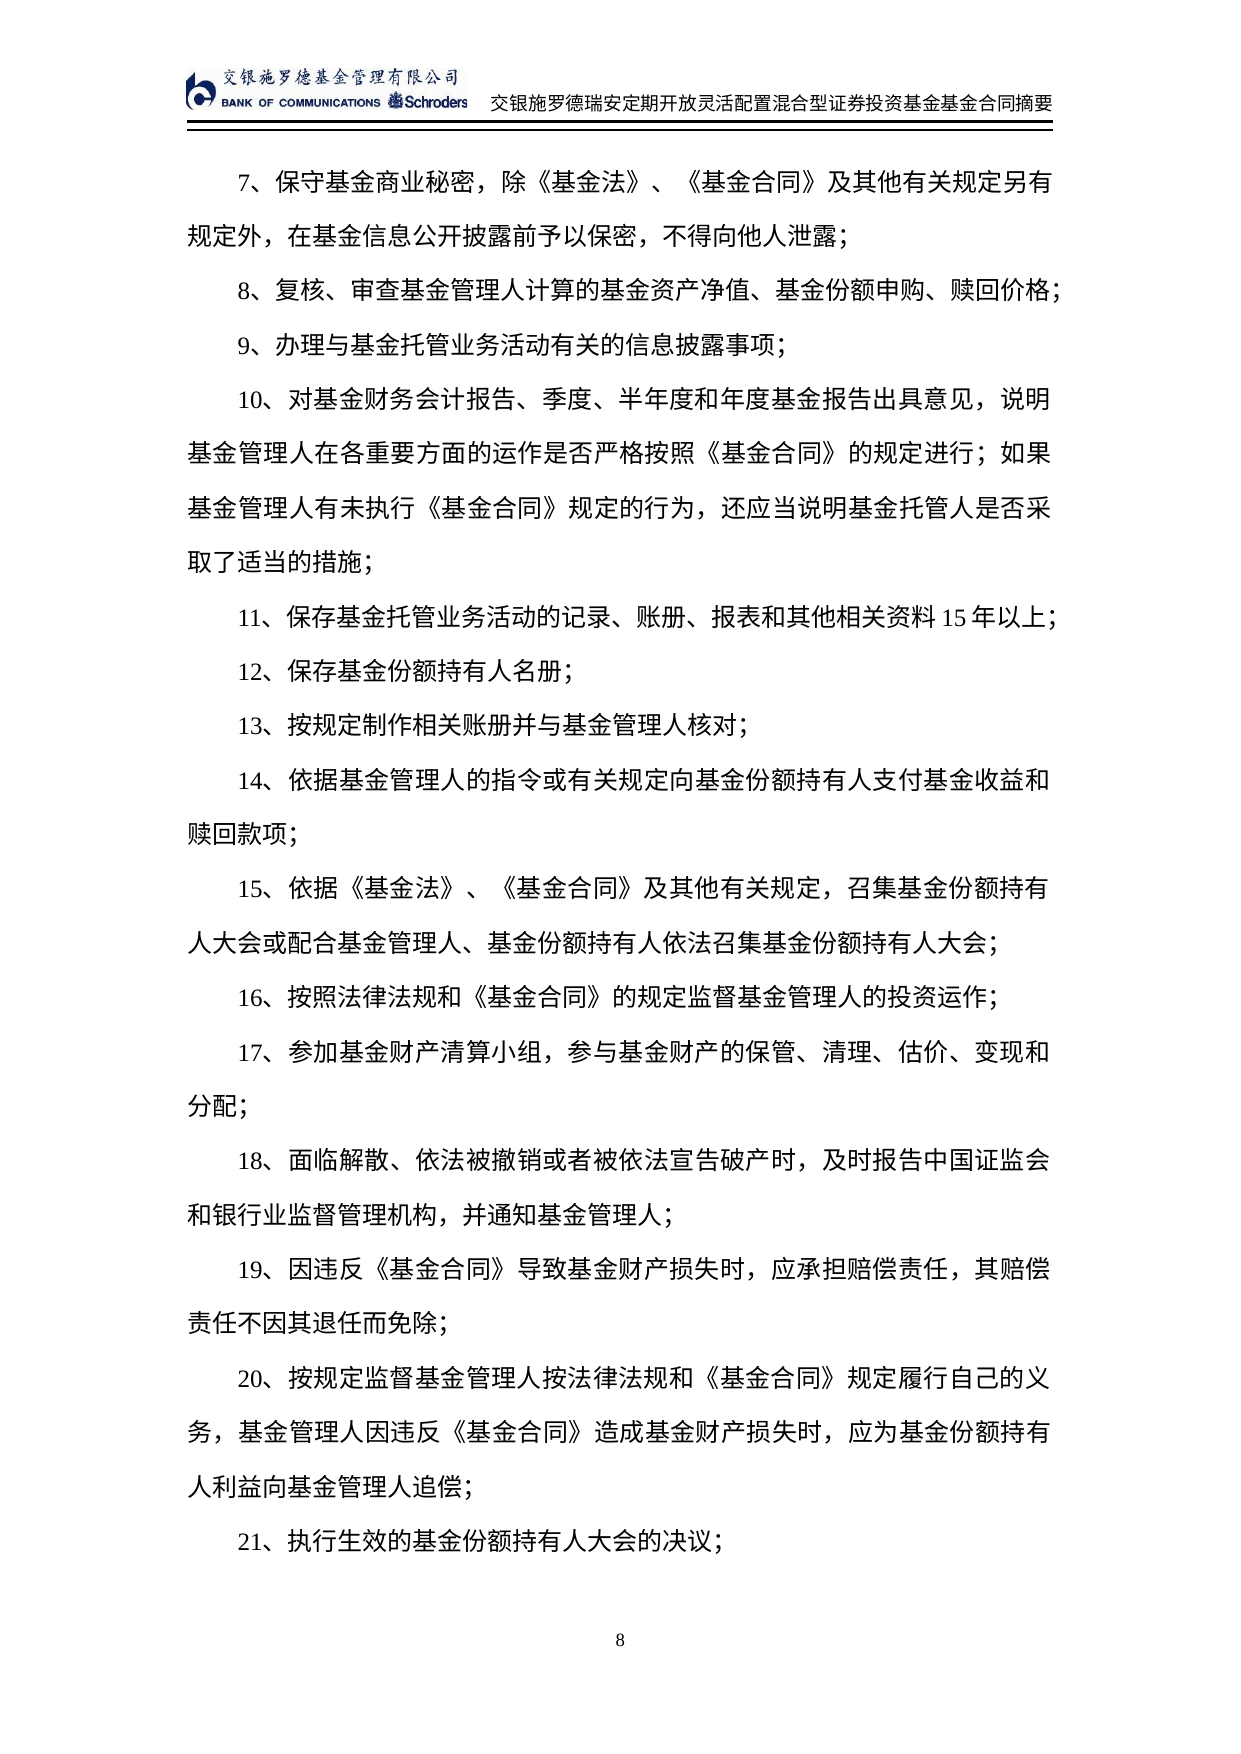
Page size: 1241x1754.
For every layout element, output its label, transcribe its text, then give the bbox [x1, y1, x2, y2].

text 7、保守基金商业秘密，除《基金法》、《基金合同》及其他有关规定另有规定外，在基金信息公开披露前予以保密，不得向他人泄露； [187, 162, 1053, 253]
text 12、保存基金份额持有人名册； [187, 651, 1053, 688]
text 19、因违反《基金合同》导致基金财产损失时，应承担赔偿责任，其赔偿责任不因其退任而免除； [187, 1249, 1053, 1340]
text 21、执行生效的基金份额持有人大会的决议； [187, 1521, 1053, 1558]
text 14、依据基金管理人的指令或有关规定向基金份额持有人支付基金收益和赎回款项； [187, 760, 1053, 851]
text 16、按照法律法规和《基金合同》的规定监督基金管理人的投资运作； [187, 978, 1053, 1014]
text 9、办理与基金托管业务活动有关的信息披露事项； [187, 325, 1053, 361]
text 13、按规定制作相关账册并与基金管理人核对； [187, 706, 1053, 742]
text 11、保存基金托管业务活动的记录、账册、报表和其他相关资料15年以上； [187, 597, 1053, 633]
text 20、按规定监督基金管理人按法律法规和《基金合同》规定履行自己的义务，基金管理人因违反《基金合同》造成基金财产损失时，应为基金份额持有人利益向基金管理人追偿； [187, 1358, 1053, 1503]
text 18、面临解散、依法被撤销或者被依法宣告破产时，及时报告中国证监会和银行业监督管理机构，并通知基金管理人； [187, 1141, 1053, 1231]
text 8、复核、审查基金管理人计算的基金资产净值、基金份额申购、赎回价格； [187, 271, 1053, 307]
text 15、依据《基金法》、《基金合同》及其他有关规定，召集基金份额持有人大会或配合基金管理人、基金份额持有人依法召集基金份额持有人大会； [187, 869, 1053, 959]
text 17、参加基金财产清算小组，参与基金财产的保管、清理、估价、变现和分配； [187, 1032, 1053, 1123]
text 10、对基金财务会计报告、季度、半年度和年度基金报告出具意见，说明基金管理人在各重要方面的运作是否严格按照《基金合同》的规定进行；如果基金管理人有未执行《基金合同》规定的行为，还应当说明基金托管人是否采取了适当的措施； [187, 379, 1053, 579]
picture [186, 68, 468, 110]
